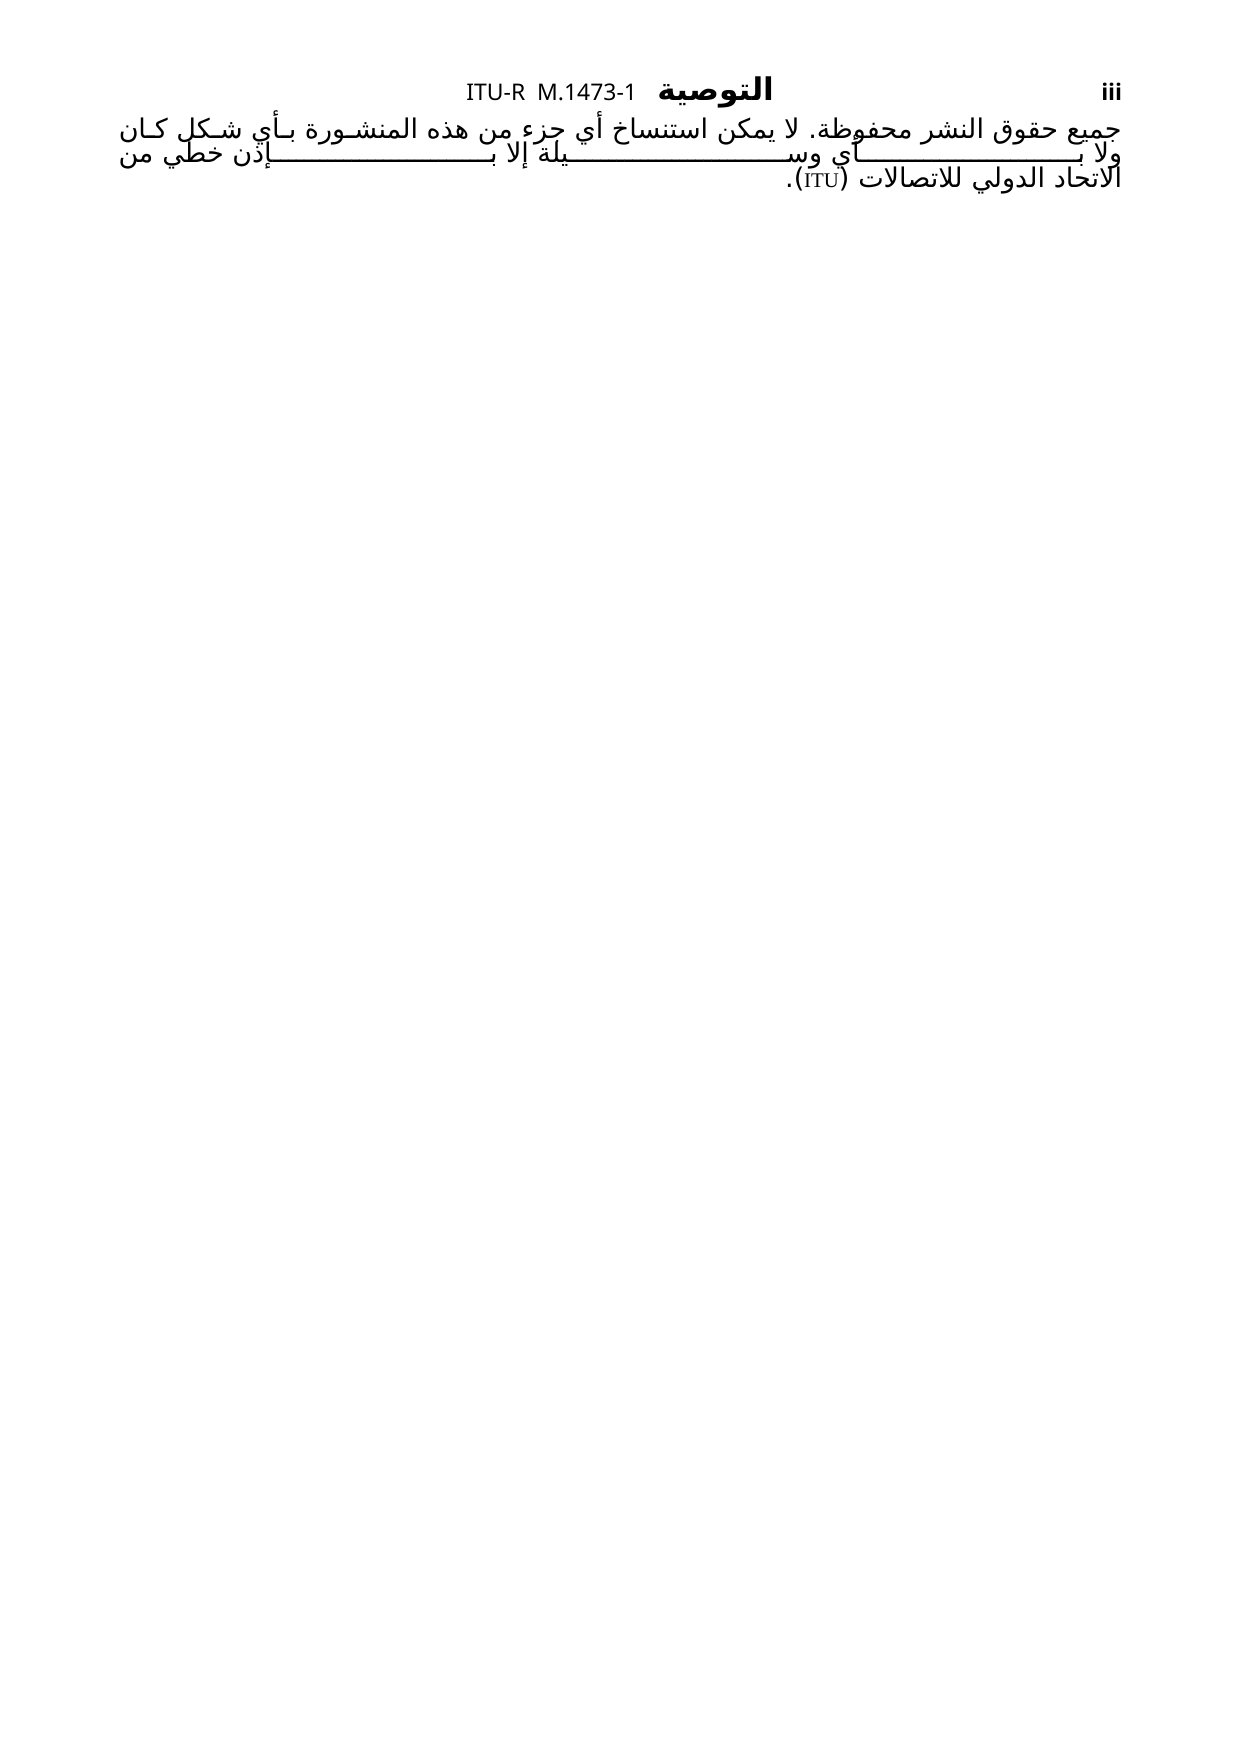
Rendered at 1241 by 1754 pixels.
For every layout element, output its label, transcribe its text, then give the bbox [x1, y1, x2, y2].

text جميع حقوق النشر محفوظة. لا يمكن استنساخ أي جزء من هذه المنشورة بأي شكل كان ولا بأي وسيلة إلا بإذن خطي من الاتحاد الدولي للاتصالات (ITU). [118, 118, 1122, 194]
